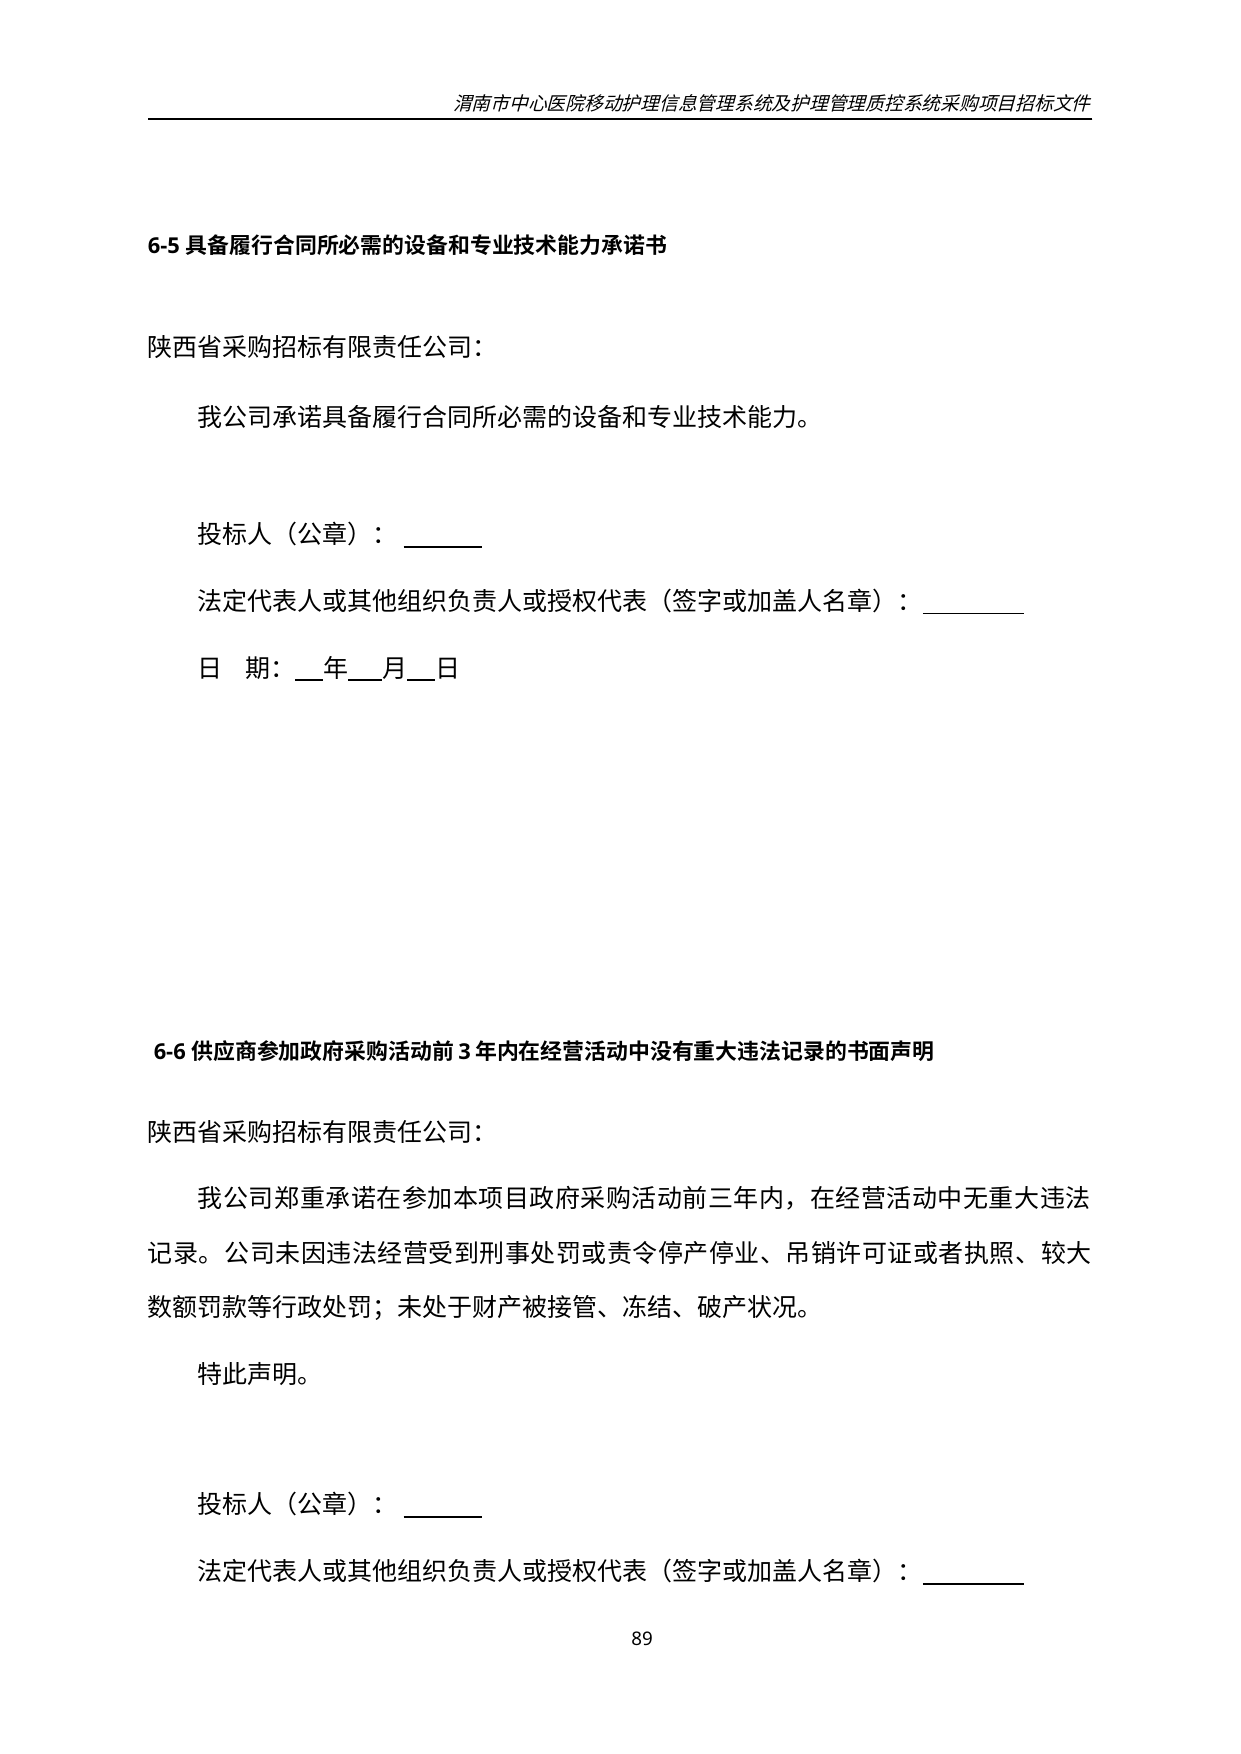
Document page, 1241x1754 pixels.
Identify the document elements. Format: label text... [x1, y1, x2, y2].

text 法定代表人或其他组织负责人或授权代表（签字或加盖人名章）： [148, 582, 1092, 618]
text 日 期： 年 月 日 [148, 648, 1092, 685]
text 投标人（公章）： [148, 1485, 1092, 1521]
text 我公司郑重承诺在参加本项目政府采购活动前三年内，在经营活动中无重大违法记录。公司未因违法经营受到刑事处罚或责令停产停业、吊销许可证或者执照、较大数额罚款等行政处罚；未处于财产被接管、冻结、破产状况。 [148, 1179, 1092, 1324]
text 陕西省采购招标有限责任公司： [148, 1112, 1092, 1148]
text 投标人（公章）： [148, 515, 1092, 551]
text 6-6 供应商参加政府采购活动前3年内在经营活动中没有重大违法记录的书面声明 [148, 1034, 1092, 1066]
text 陕西省采购招标有限责任公司： [148, 328, 1092, 364]
text 法定代表人或其他组织负责人或授权代表（签字或加盖人名章）： [148, 1552, 1092, 1588]
text 我公司承诺具备履行合同所必需的设备和专业技术能力。 [148, 398, 1092, 434]
text 特此声明。 [148, 1354, 1092, 1391]
text 6-5 具备履行合同所必需的设备和专业技术能力承诺书 [148, 228, 1092, 259]
